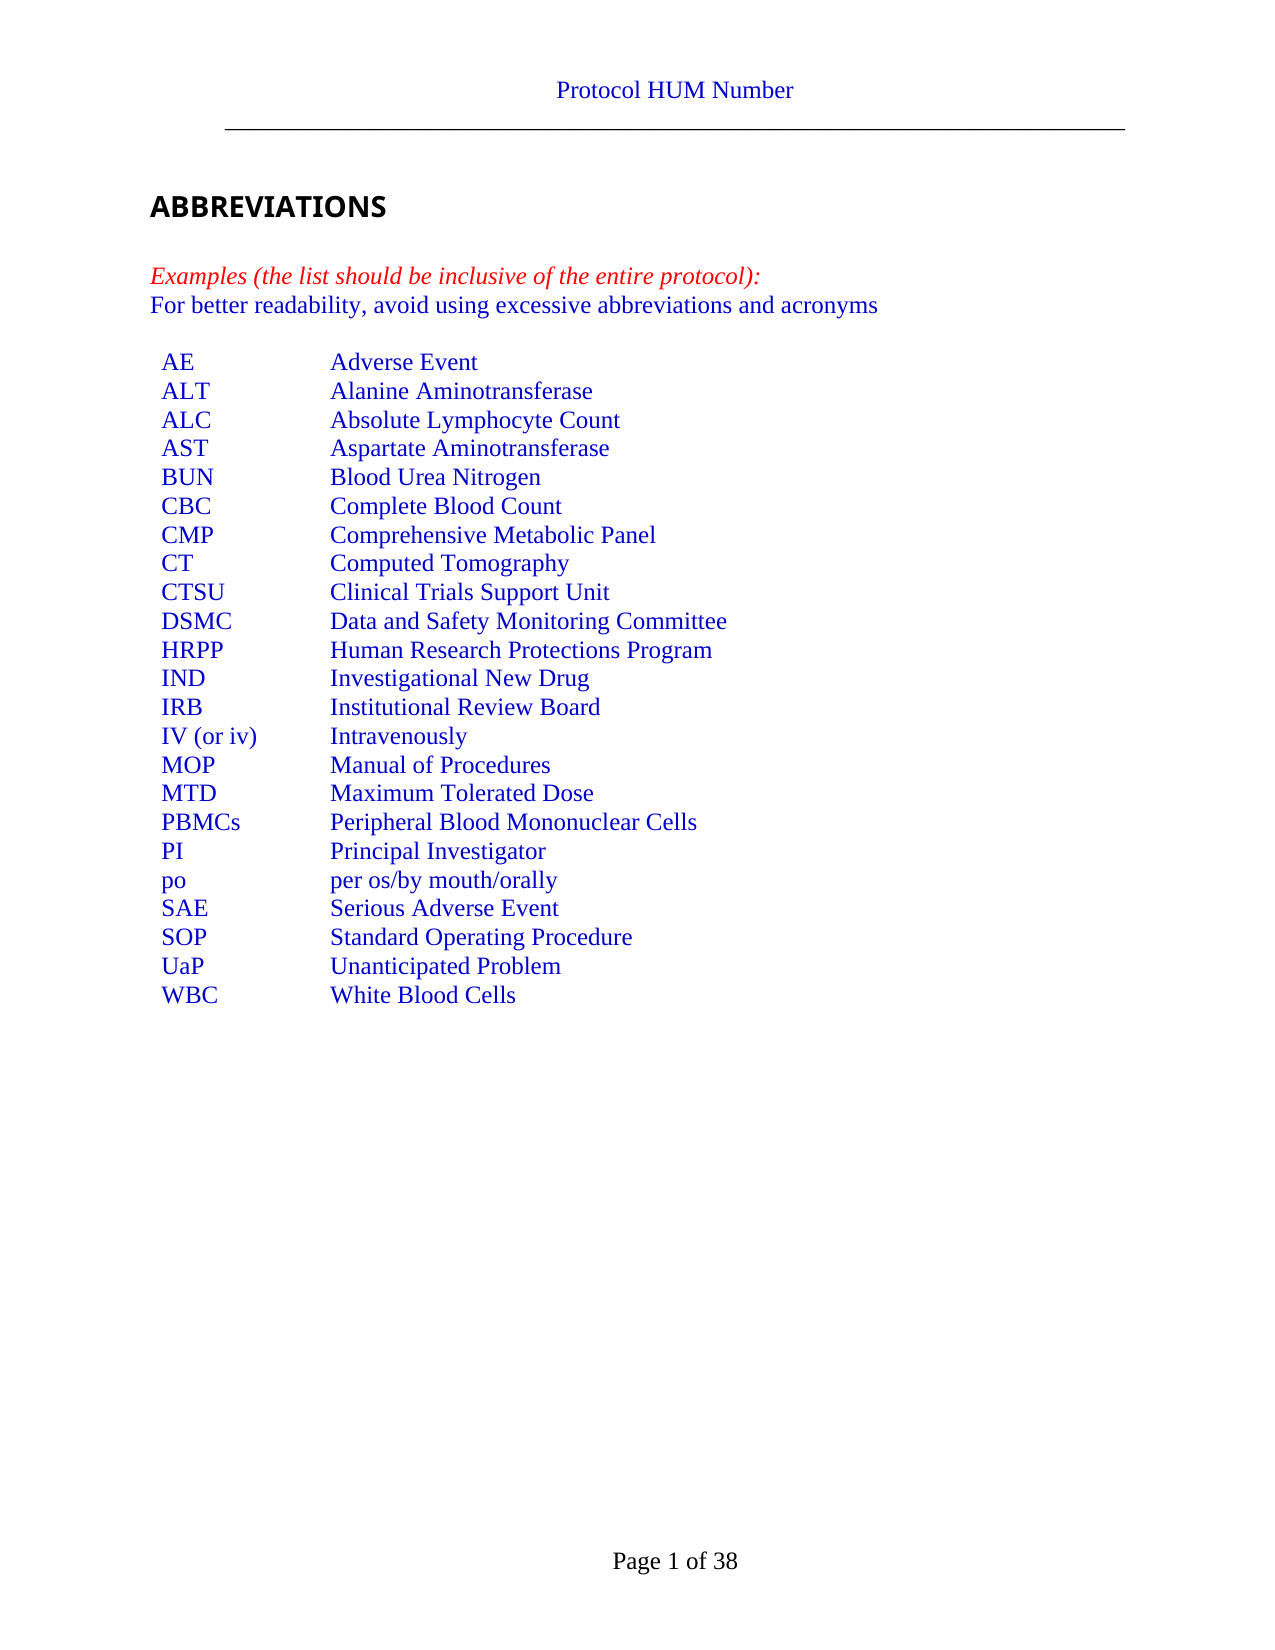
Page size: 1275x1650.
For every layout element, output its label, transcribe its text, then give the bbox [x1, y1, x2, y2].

table_cell WBC [150, 980, 319, 1008]
table_cell Aspartate Aminotransferase [319, 434, 1049, 462]
table_cell Principal Investigator [319, 836, 1049, 865]
table_cell Data and Safety Monitoring Committee [319, 606, 1049, 635]
table_cell ALT [150, 376, 319, 405]
table_cell per os/by mouth/orally [319, 865, 1049, 893]
table_cell Peripheral Blood Mononuclear Cells [319, 807, 1049, 836]
table_cell IND [150, 664, 319, 692]
table_cell PI [150, 836, 319, 865]
table_cell CTSU [150, 577, 319, 606]
table_cell DSMC [150, 606, 319, 635]
table_cell SOP [150, 922, 319, 951]
table_cell White Blood Cells [319, 980, 1049, 1008]
table_cell Intravenously [319, 721, 1049, 750]
table_cell ALC [150, 405, 319, 433]
table_cell HRPP [150, 635, 319, 663]
table_cell Investigational New Drug [319, 664, 1049, 692]
table_cell UaP [150, 951, 319, 980]
table_cell Absolute Lymphocyte Count [319, 405, 1049, 433]
table_cell Blood Urea Nitrogen [319, 462, 1049, 491]
table_cell MOP [150, 750, 319, 778]
table_cell MTD [150, 779, 319, 807]
table_cell CT [150, 549, 319, 577]
table_cell BUN [150, 462, 319, 491]
table_cell Complete Blood Count [319, 491, 1049, 520]
text For better readability, avoid using excessive abbreviations and acronyms [150, 290, 1125, 318]
table_cell Computed Tomography [319, 549, 1049, 577]
table_cell CMP [150, 520, 319, 548]
table_cell Human Research Protections Program [319, 635, 1049, 663]
table_cell Serious Adverse Event [319, 894, 1049, 922]
table_cell SAE [150, 894, 319, 922]
table_cell Comprehensive Metabolic Panel [319, 520, 1049, 548]
table_header AE [150, 347, 319, 376]
table_cell Unanticipated Problem [319, 951, 1049, 980]
table_cell IRB [150, 692, 319, 721]
table_cell CBC [150, 491, 319, 520]
table_cell Maximum Tolerated Dose [319, 779, 1049, 807]
table_cell Standard Operating Procedure [319, 922, 1049, 951]
table_header Adverse Event [319, 347, 1049, 376]
table_cell IV (or iv) [150, 721, 319, 750]
table_cell Manual of Procedures [319, 750, 1049, 778]
subtitle ABBREVIATIONS [150, 186, 1125, 226]
table_cell Clinical Trials Support Unit [319, 577, 1049, 606]
table_cell po [150, 865, 319, 893]
table_cell AST [150, 434, 319, 462]
table_cell Institutional Review Board [319, 692, 1049, 721]
table_cell PBMCs [150, 807, 319, 836]
table_cell Alanine Aminotransferase [319, 376, 1049, 405]
text Examples (the list should be inclusive of the entire protocol): [150, 261, 1125, 290]
